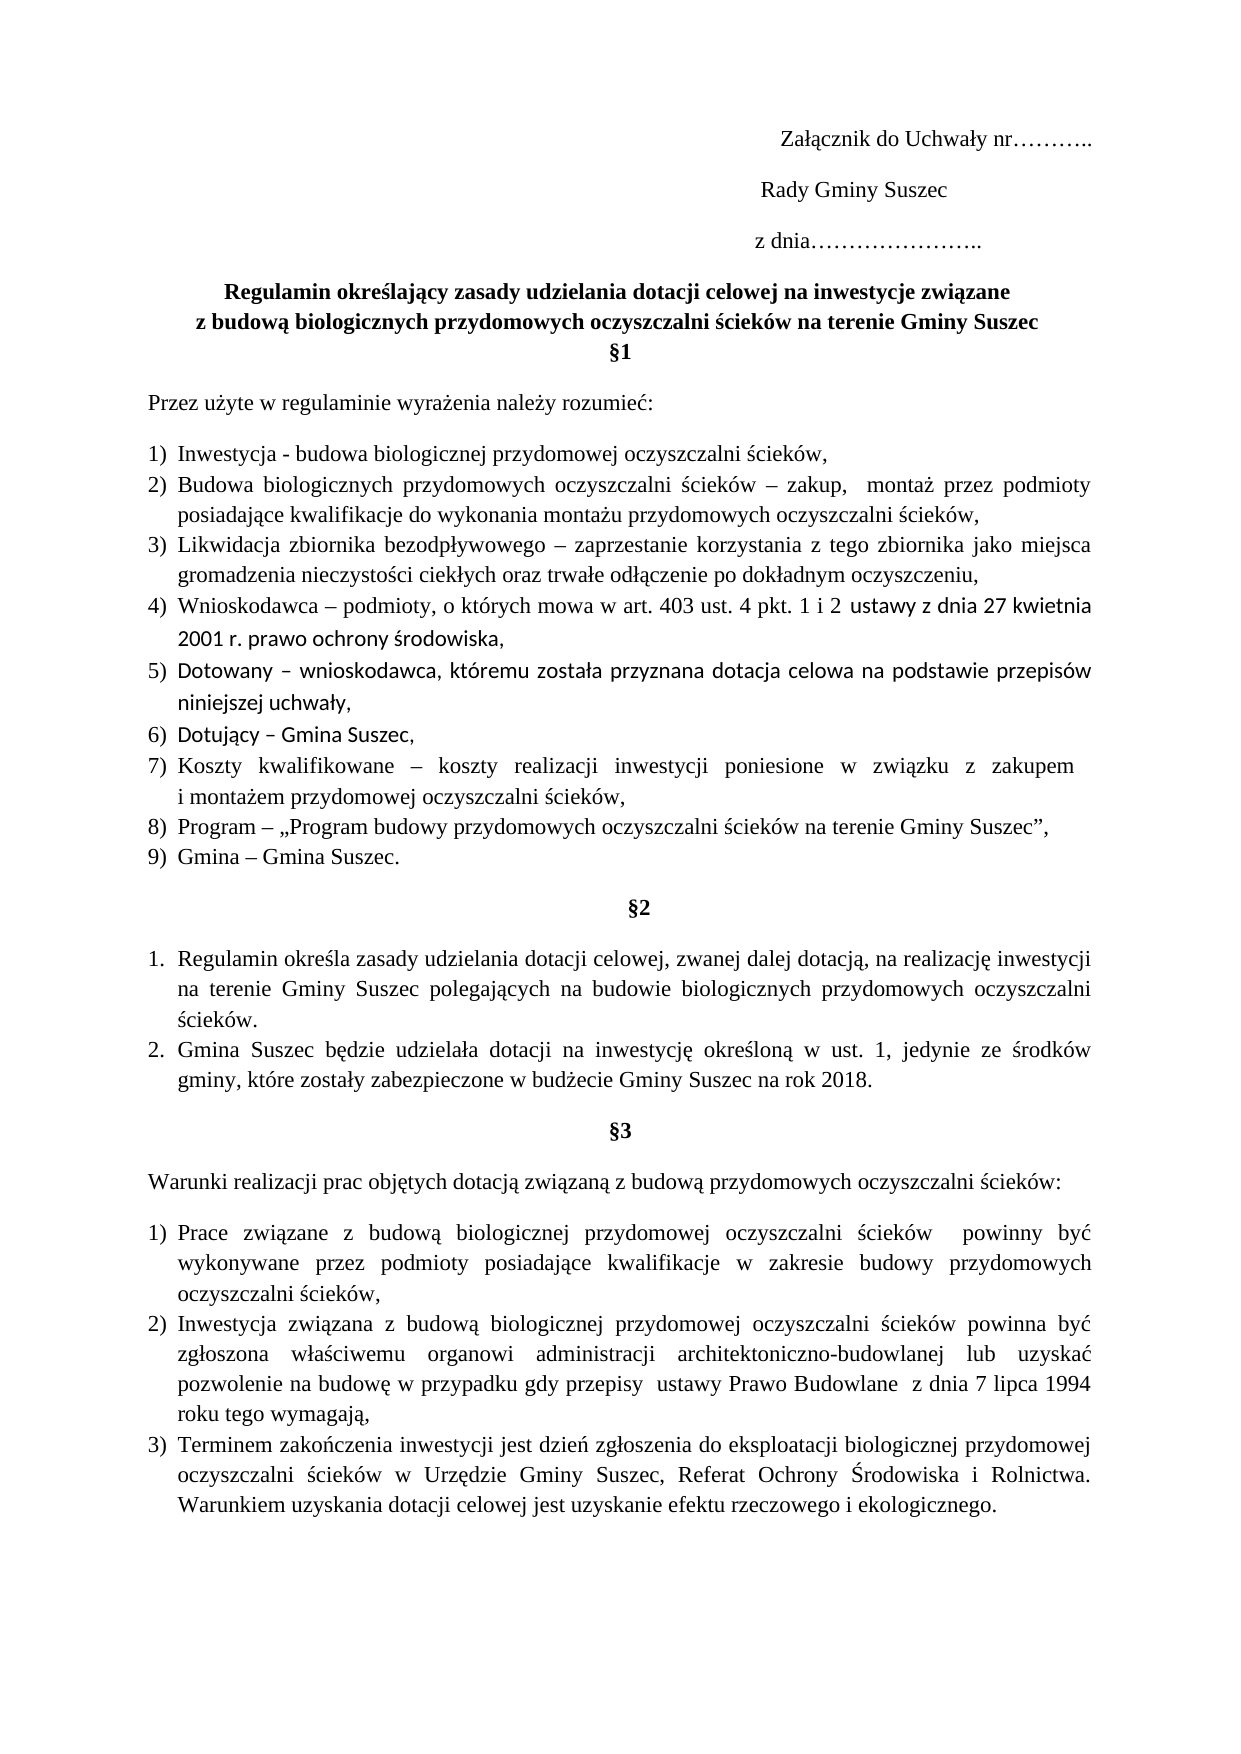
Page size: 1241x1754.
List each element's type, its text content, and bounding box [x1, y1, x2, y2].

list Regulamin określa zasady udzielania dotacji celowej, zwanej dalej dotacją, na realizację inwestycji na terenie Gminy Suszec polegających na budowie biologicznych przydomowych oczyszczalni ścieków. [148, 945, 1093, 1032]
list Likwidacja zbiornika bezodpływowego – zaprzestanie korzystania z tego zbiornika jako miejsca gromadzenia nieczystości ciekłych oraz trwałe odłączenie po dokładnym oczyszczeniu, [148, 531, 1093, 588]
list Wnioskodawca – podmioty, o których mowa w art. 403 ust. 4 pkt. 1 i 2 ustawy z dnia 27 kwietnia 2001 r. prawo ochrony środowiska, [148, 592, 1093, 652]
list Program – „Program budowy przydomowych oczyszczalni ścieków na terenie Gminy Suszec”, [148, 813, 1093, 839]
list Gmina – Gmina Suszec. [148, 843, 1093, 869]
list Prace związane z budową biologicznej przydomowej oczyszczalni ścieków powinny być wykonywane przez podmioty posiadające kwalifikacje w zakresie budowy przydomowych oczyszczalni ścieków, [148, 1219, 1093, 1306]
text Rady Gminy Suszec [148, 176, 1093, 202]
text Załącznik do Uchwały nr……….. [148, 125, 1093, 151]
list Inwestycja - budowa biologicznej przydomowej oczyszczalni ścieków, [148, 441, 1093, 467]
text Przez użyte w regulaminie wyrażenia należy rozumieć: [148, 389, 1093, 416]
text z dnia………………….. [148, 227, 1093, 253]
list Dotujący – Gmina Suszec, [148, 720, 1093, 748]
list Koszty kwalifikowane – koszty realizacji inwestycji poniesione w związku z zakupem i montażem przydomowej oczyszczalni ścieków, [148, 752, 1093, 809]
text Warunki realizacji prac objętych dotacją związaną z budową przydomowych oczyszczalni ścieków: [148, 1168, 1093, 1194]
list Terminem zakończenia inwestycji jest dzień zgłoszenia do eksploatacji biologicznej przydomowej oczyszczalni ścieków w Urzędzie Gminy Suszec, Referat Ochrony Środowiska i Rolnictwa. Warunkiem uzyskania dotacji celowej jest uzyskanie efektu rzeczowego i ekologicznego. [148, 1431, 1093, 1517]
text §3 [148, 1117, 1093, 1143]
list Inwestycja związana z budową biologicznej przydomowej oczyszczalni ścieków powinna być zgłoszona właściwemu organowi administracji architektoniczno-budowlanej lub uzyskać pozwolenie na budowę w przypadku gdy przepisy ustawy Prawo Budowlane z dnia 7 lipca 1994 roku tego wymagają, [148, 1310, 1093, 1427]
list Budowa biologicznych przydomowych oczyszczalni ścieków – zakup, montaż przez podmioty posiadające kwalifikacje do wykonania montażu przydomowych oczyszczalni ścieków, [148, 471, 1093, 527]
list Gmina Suszec będzie udzielała dotacji na inwestycję określoną w ust. 1, jedynie ze środków gminy, które zostały zabezpieczone w budżecie Gminy Suszec na rok 2018. [148, 1036, 1093, 1092]
text §2 [185, 894, 1093, 921]
text Regulamin określający zasady udzielania dotacji celowej na inwestycje związane z budową biologicznych przydomowych oczyszczalni ścieków na terenie Gminy Suszec §1 [148, 278, 1093, 365]
list Dotowany – wnioskodawca, któremu została przyznana dotacja celowa na podstawie przepisów niniejszej uchwały, [148, 656, 1093, 716]
